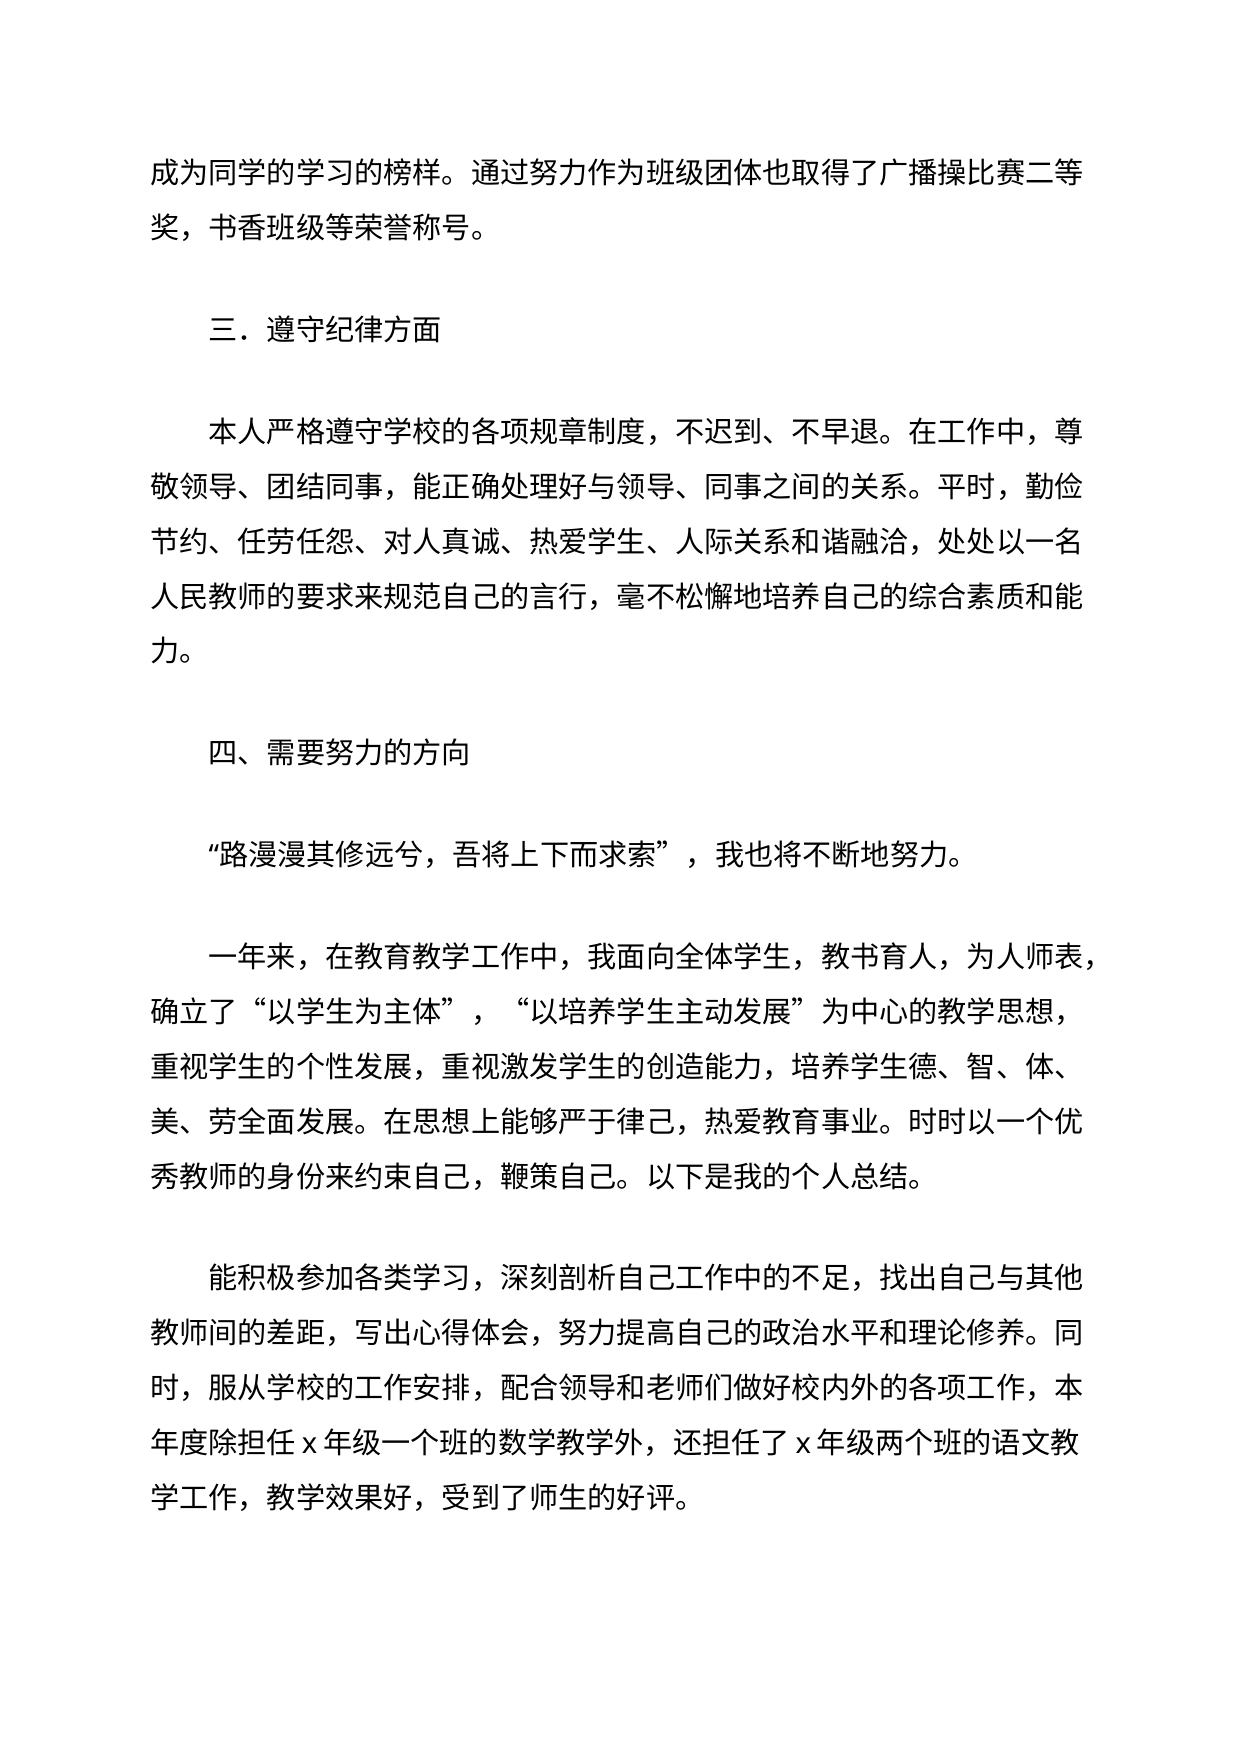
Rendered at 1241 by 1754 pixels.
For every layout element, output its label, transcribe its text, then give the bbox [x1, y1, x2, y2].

text 三．遵守纪律方面 [150, 307, 1090, 349]
text “路漫漫其修远兮，吾将上下而求索”，我也将不断地努力。 [150, 832, 1090, 874]
text 四、需要努力的方向 [150, 730, 1090, 772]
text 能积极参加各类学习，深刻剖析自己工作中的不足，找出自己与其他教师间的差距，写出心得体会，努力提高自己的政治水平和理论修养。同时，服从学校的工作安排，配合领导和老师们做好校内外的各项工作，本年度除担任x年级一个班的数学教学外，还担任了x年级两个班的语文教学工作，教学效果好，受到了师生的好评。 [150, 1255, 1090, 1517]
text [150, 150, 1090, 247]
text 本人严格遵守学校的各项规章制度，不迟到、不早退。在工作中，尊敬领导、团结同事，能正确处理好与领导、同事之间的关系。平时，勤俭节约、任劳任怨、对人真诚、热爱学生、人际关系和谐融洽，处处以一名人民教师的要求来规范自己的言行，毫不松懈地培养自己的综合素质和能力。 [150, 408, 1090, 670]
text 一年来，在教育教学工作中，我面向全体学生，教书育人，为人师表，确立了“以学生为主体”，“以培养学生主动发展”为中心的教学思想，重视学生的个性发展，重视激发学生的创造能力，培养学生德、智、体、美、劳全面发展。在思想上能够严于律己，热爱教育事业。时时以一个优秀教师的身份来约束自己，鞭策自己。以下是我的个人总结。 [150, 933, 1090, 1195]
